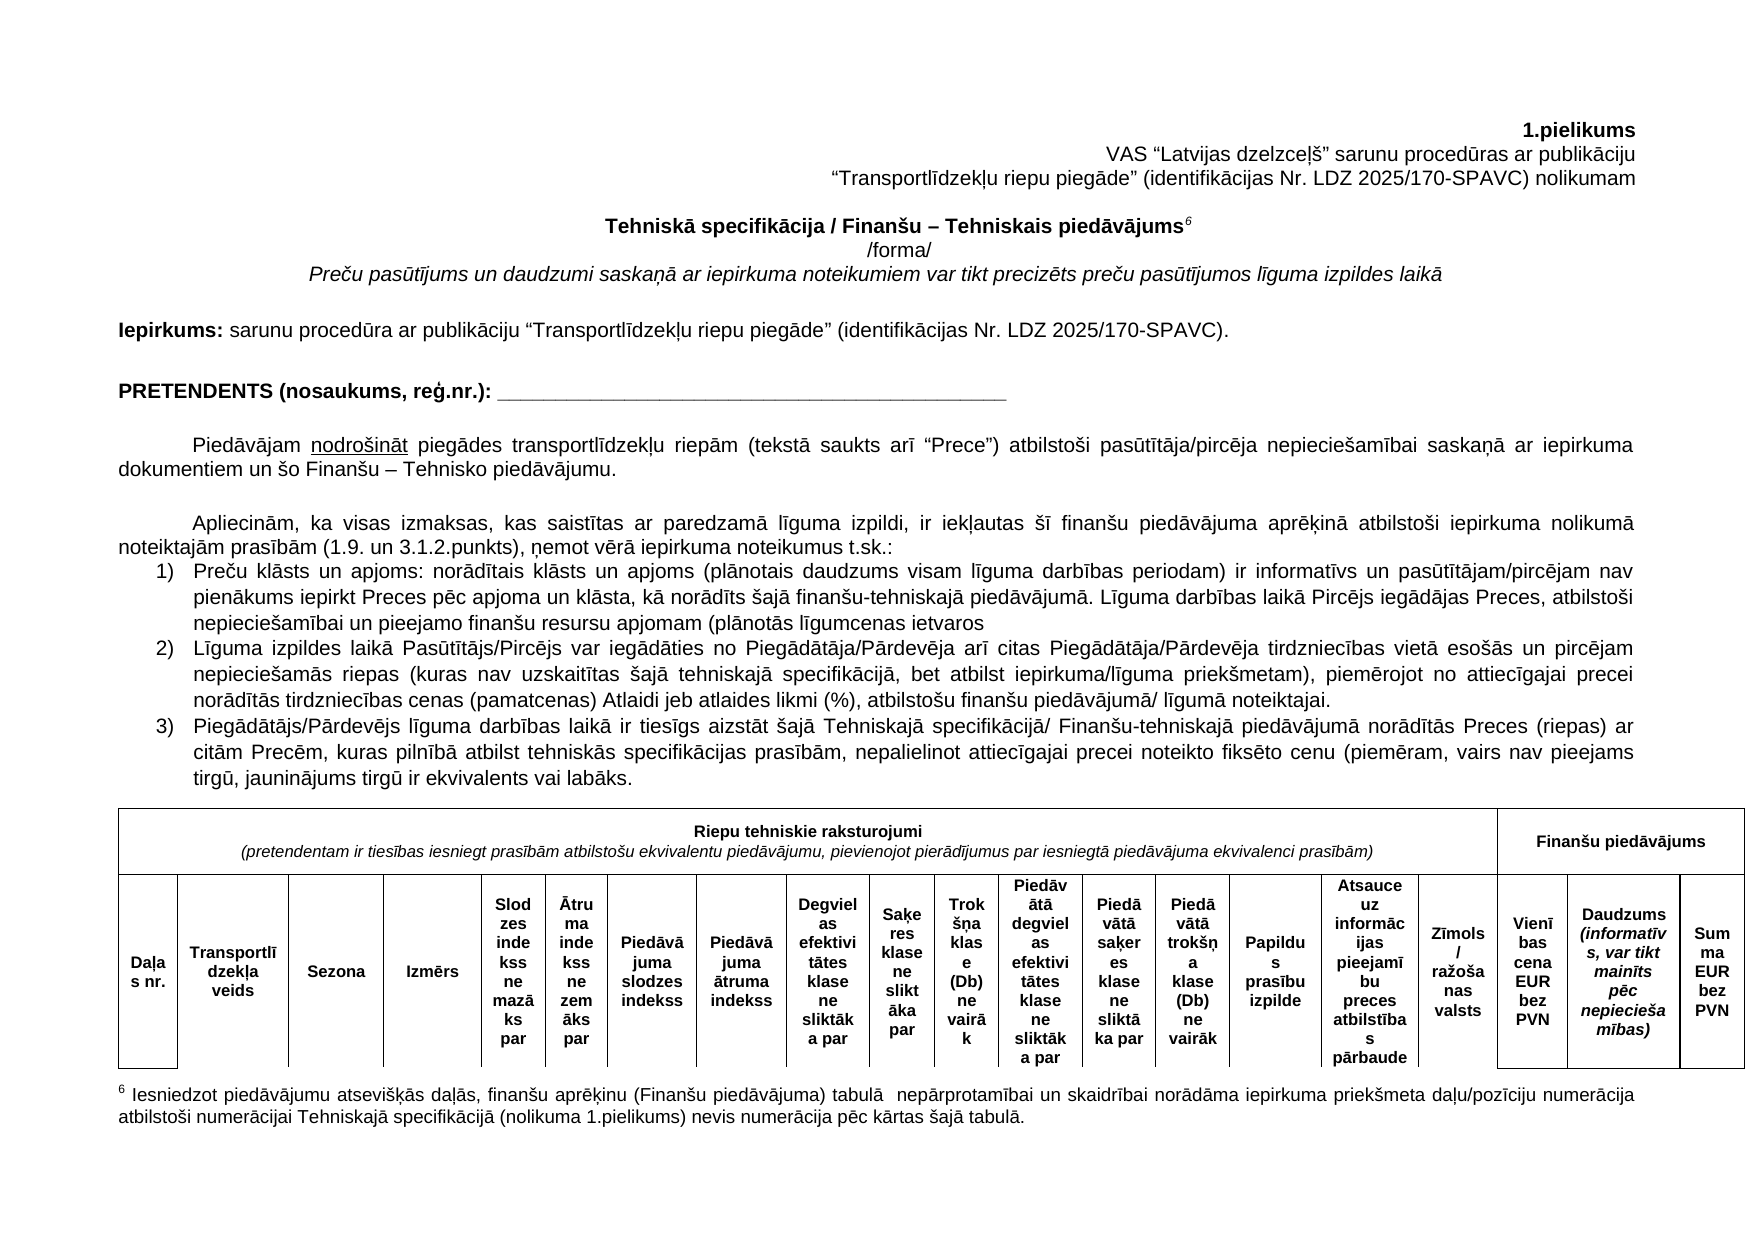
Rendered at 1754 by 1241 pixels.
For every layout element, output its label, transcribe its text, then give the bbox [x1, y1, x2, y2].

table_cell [999, 875, 1082, 1068]
table_header Finanšu piedāvājums [1498, 809, 1744, 874]
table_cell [1568, 875, 1679, 1068]
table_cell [608, 875, 697, 1068]
text Apliecinām, ka visas izmaksas, kas saistītas ar paredzamā līguma izpildi, ir iekļautas šī finanšu piedāvājuma aprēķinā atbilstoši iepirkuma nolikumā noteiktajām prasībām (1.9. un 3.1.2.punkts), ņemot vērā iepirkuma noteikumus t.sk.: [118, 511, 1636, 559]
text 1.pielikums [118, 118, 1636, 142]
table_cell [178, 875, 289, 1068]
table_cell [545, 875, 607, 1068]
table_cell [1419, 875, 1497, 1068]
table_cell Daļas nr. [119, 875, 177, 1068]
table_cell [1156, 875, 1230, 1068]
text Iepirkums: sarunu procedūra ar publikāciju “Transportlīdzekļu riepu piegāde” (identifikācijas Nr. LDZ 2025/170-SPAVC). [118, 318, 1636, 342]
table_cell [870, 875, 934, 1068]
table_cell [1498, 875, 1567, 1068]
list Līguma izpildes laikā Pasūtītājs/Pircējs var iegādāties no Piegādātāja/Pārdevēja arī citas Piegādātāja/Pārdevēja tirdzniecības vietā esošās un pircējam nepieciešamās riepas (kuras nav uzskaitītas šajā tehniskajā specifikācijā, bet atbilst iepirkuma/līguma priekšmetam), piemērojot no attiecīgajai precei norādītās tirdzniecības cenas (pamatcenas) Atlaidi jeb atlaides likmi (%), atbilstošu finanšu piedāvājumā/ līgumā noteiktajai. [156, 636, 1636, 712]
text “Transportlīdzekļu riepu piegāde” (identifikācijas Nr. LDZ 2025/170-SPAVC) nolikumam [118, 166, 1636, 190]
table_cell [786, 875, 869, 1068]
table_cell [1082, 875, 1156, 1068]
table_cell Izmērs [384, 875, 481, 1068]
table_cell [1321, 875, 1418, 1068]
text PRETENDENTS (nosaukums, reģ.nr.): ____________________________________________ [118, 378, 1636, 402]
text /forma/ [162, 238, 1636, 262]
table_cell Sezona [289, 875, 384, 1068]
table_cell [481, 875, 545, 1068]
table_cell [1230, 875, 1321, 1068]
table_cell Summa EUR bez PVN [1681, 875, 1744, 1068]
text VAS “Latvijas dzelzceļš” sarunu procedūras ar publikāciju [118, 142, 1636, 166]
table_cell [934, 875, 998, 1068]
text Piedāvājam nodrošināt piegādes transportlīdzekļu riepām (tekstā saukts arī “Prece”) atbilstoši pasūtītāja/pircēja nepieciešamībai saskaņā ar iepirkuma dokumentiem un šo Finanšu – Tehnisko piedāvājumu. [118, 433, 1636, 481]
list Preču klāsts un apjoms: norādītais klāsts un apjoms (plānotais daudzums visam līguma darbības periodam) ir informatīvs un pasūtītājam/pircējam nav pienākums iepirkt Preces pēc apjoma un klāsta, kā norādīts šajā finanšu-tehniskajā piedāvājumā. Līguma darbības laikā Pircējs iegādājas Preces, atbilstoši nepieciešamībai un pieejamo finanšu resursu apjomam (plānotās līgumcenas ietvaros [156, 559, 1636, 634]
table_header Riepu tehniskie raksturojumi (pretendentam ir tiesības iesniegt prasībām atbilstošu ekvivalentu piedāvājumu, pievienojot pierādījumus par iesniegtā piedāvājuma ekvivalenci prasībām) [119, 809, 1497, 874]
list Piegādātājs/Pārdevējs līguma darbības laikā ir tiesīgs aizstāt šajā Tehniskajā specifikācijā/ Finanšu-tehniskajā piedāvājumā norādītās Preces (riepas) ar citām Precēm, kuras pilnībā atbilst tehniskās specifikācijas prasībām, nepalielinot attiecīgajai precei noteikto fiksēto cenu (piemēram, vairs nav pieejams tirgū, jauninājums tirgū ir ekvivalents vai labāks. [156, 714, 1636, 789]
text Preču pasūtījums un daudzumi saskaņā ar iepirkuma noteikumiem var tikt precizēts preču pasūtījumos līguma izpildes laikā [118, 262, 1636, 286]
text Tehniskā specifikācija / Finanšu – Tehniskais piedāvājums [162, 214, 1636, 238]
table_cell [697, 875, 786, 1068]
